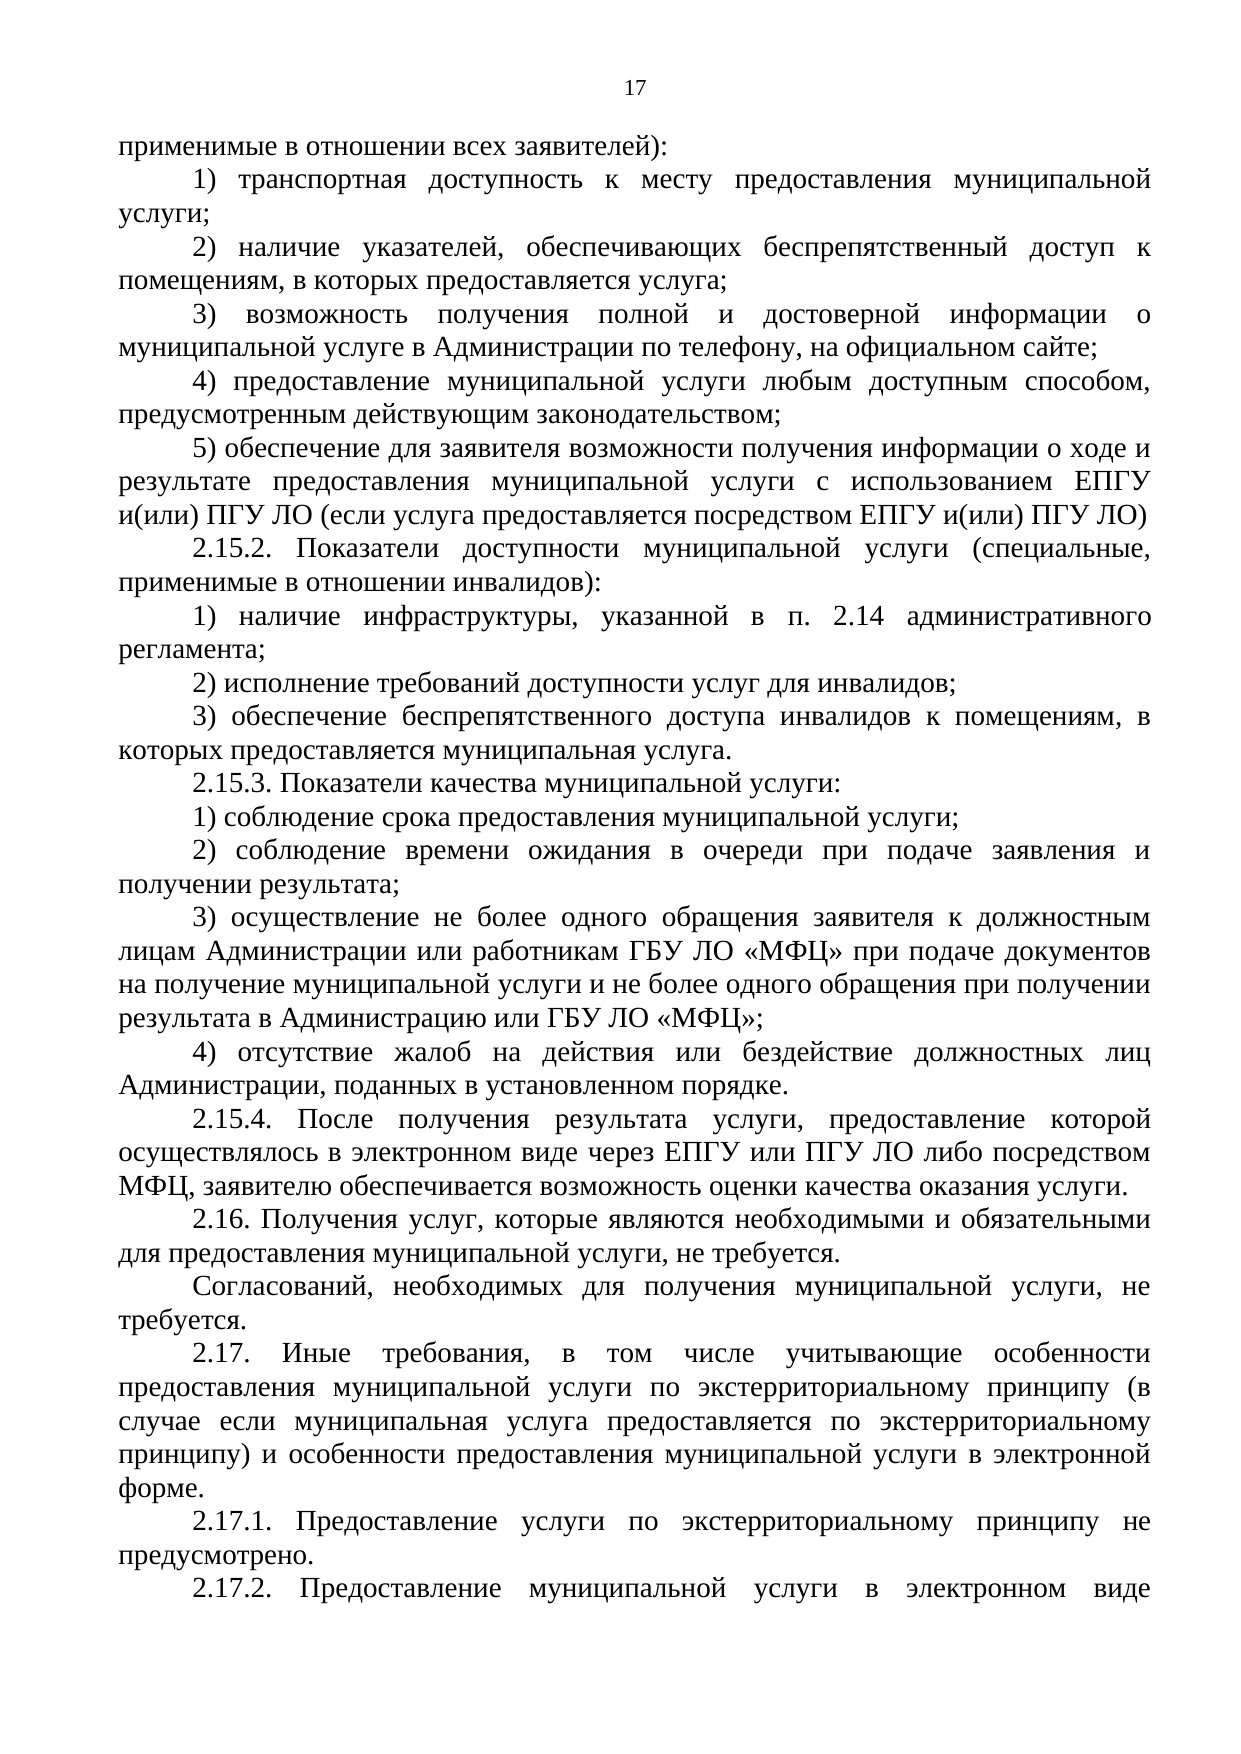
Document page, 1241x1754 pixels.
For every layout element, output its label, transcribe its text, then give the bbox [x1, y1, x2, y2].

text 3) осуществление не более одного обращения заявителя к должностным лицам Администрации или работникам ГБУ ЛО «МФЦ» при подаче документов на получение муниципальной услуги и не более одного обращения при получении результата в Администрацию или ГБУ ЛО «МФЦ»; [118, 899, 1152, 1034]
text 2.15.2. Показатели доступности муниципальной услуги (специальные, применимые в отношении инвалидов): [118, 531, 1152, 598]
text 1) транспортная доступность к месту предоставления муниципальной услуги; [118, 162, 1152, 229]
text 5) обеспечение для заявителя возможности получения информации о ходе и результате предоставления муниципальной услуги с использованием ЕПГУ и(или) ПГУ ЛО (если услуга предоставляется посредством ЕПГУ и(или) ПГУ ЛО) [118, 430, 1152, 531]
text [118, 128, 1152, 162]
text Согласований, необходимых для получения муниципальной услуги, не требуется. [118, 1268, 1152, 1336]
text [118, 1570, 1152, 1604]
text 4) отсутствие жалоб на действия или бездействие должностных лиц Администрации, поданных в установленном порядке. [118, 1034, 1152, 1101]
text 3) обеспечение беспрепятственного доступа инвалидов к помещениям, в которых предоставляется муниципальная услуга. [118, 698, 1152, 765]
text 2.16. Получения услуг, которые являются необходимыми и обязательными для предоставления муниципальной услуги, не требуется. [118, 1201, 1152, 1268]
text 1) соблюдение срока предоставления муниципальной услуги; [118, 799, 1152, 832]
text 1) наличие инфраструктуры, указанной в п. 2.14 административного регламента; [118, 598, 1152, 665]
text 4) предоставление муниципальной услуги любым доступным способом, предусмотренным действующим законодательством; [118, 363, 1152, 430]
text 2.17.1. Предоставление услуги по экстерриториальному принципу не предусмотрено. [118, 1503, 1152, 1570]
text 2) наличие указателей, обеспечивающих беспрепятственный доступ к помещениям, в которых предоставляется услуга; [118, 229, 1152, 296]
text 2) исполнение требований доступности услуг для инвалидов; [118, 665, 1152, 698]
text 2.15.4. После получения результата услуги, предоставление которой осуществлялось в электронном виде через ЕПГУ или ПГУ ЛО либо посредством МФЦ, заявителю обеспечивается возможность оценки качества оказания услуги. [118, 1101, 1152, 1201]
text 2) соблюдение времени ожидания в очереди при подаче заявления и получении результата; [118, 832, 1152, 899]
text 2.17. Иные требования, в том числе учитывающие особенности предоставления муниципальной услуги по экстерриториальному принципу (в случае если муниципальная услуга предоставляется по экстерриториальному принципу) и особенности предоставления муниципальной услуги в электронной форме. [118, 1336, 1152, 1503]
text 2.15.3. Показатели качества муниципальной услуги: [118, 765, 1152, 799]
text 3) возможность получения полной и достоверной информации о муниципальной услуге в Администрации по телефону, на официальном сайте; [118, 296, 1152, 363]
